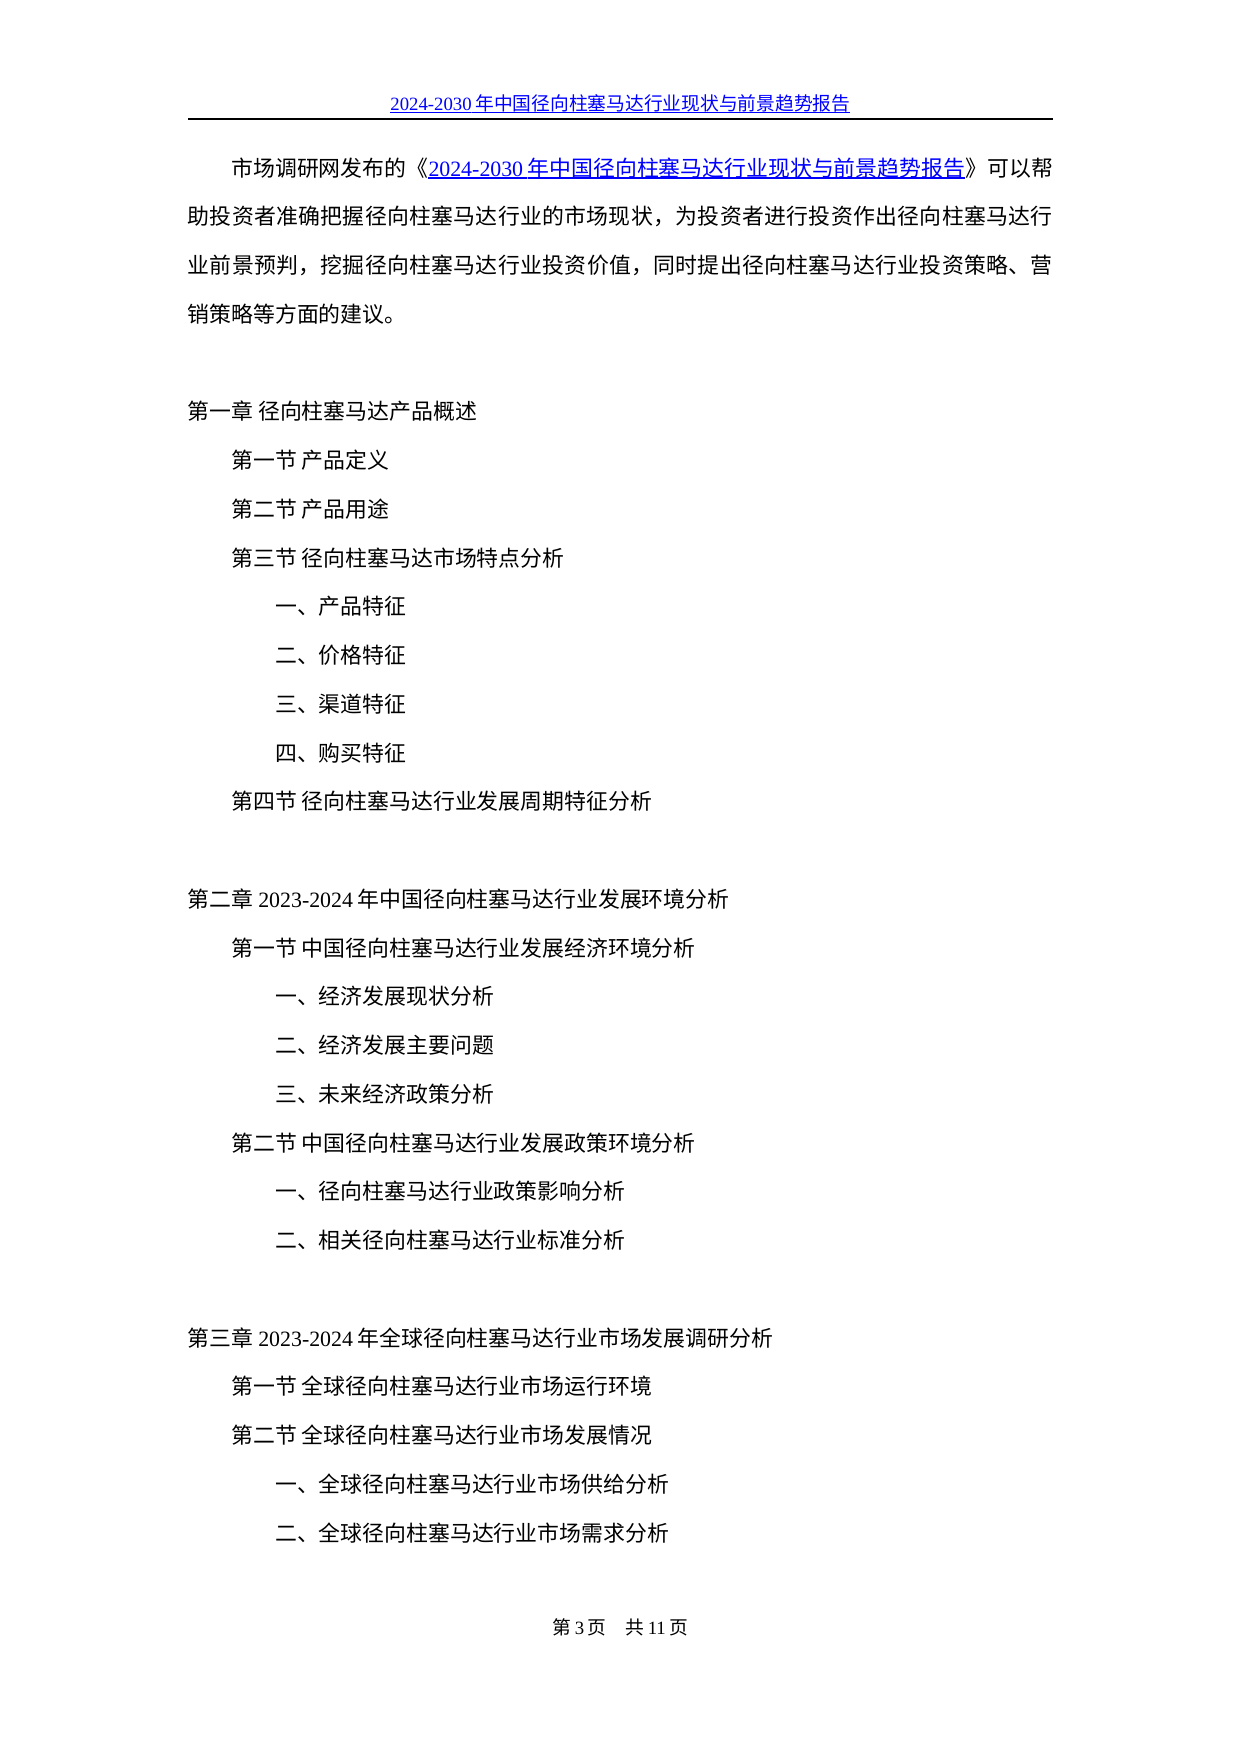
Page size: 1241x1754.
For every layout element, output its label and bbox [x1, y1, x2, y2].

text [187, 150, 1053, 1548]
